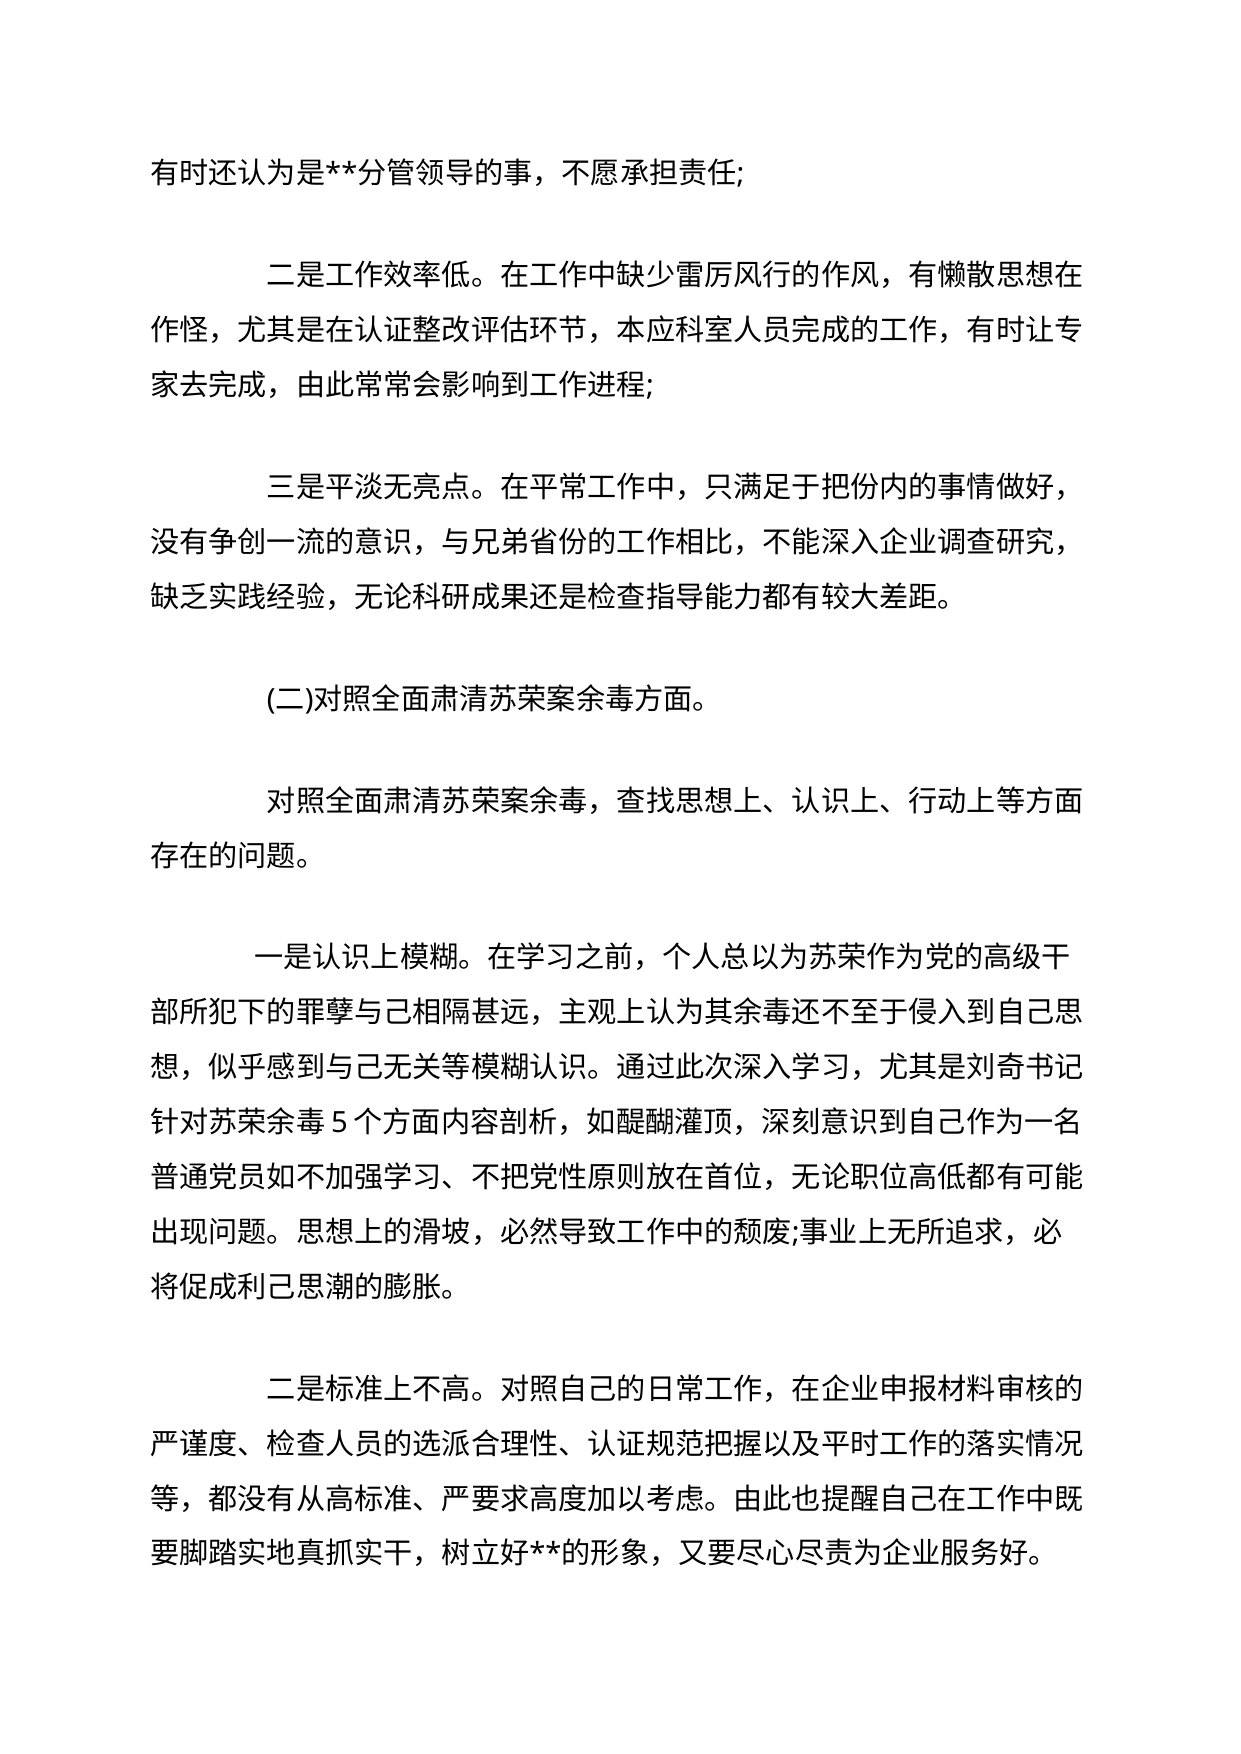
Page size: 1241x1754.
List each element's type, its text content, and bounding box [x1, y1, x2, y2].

text 三是平淡无亮点。在平常工作中，只满足于把份内的事情做好，没有争创一流的意识，与兄弟省份的工作相比，不能深入企业调查研究，缺乏实践经验，无论科研成果还是检查指导能力都有较大差距。 [150, 464, 1090, 616]
text 对照全面肃清苏荣案余毒，查找思想上、认识上、行动上等方面存在的问题。 [150, 777, 1090, 874]
text 一是认识上模糊。在学习之前，个人总以为苏荣作为党的高级干部所犯下的罪孽与己相隔甚远，主观上认为其余毒还不至于侵入到自己思想，似乎感到与己无关等模糊认识。通过此次深入学习，尤其是刘奇书记针对苏荣余毒5个方面内容剖析，如醍醐灌顶，深刻意识到自己作为一名普通党员如不加强学习、不把党性原则放在首位，无论职位高低都有可能出现问题。思想上的滑坡，必然导致工作中的颓废;事业上无所追求，必将促成利己思潮的膨胀。 [150, 934, 1090, 1306]
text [150, 150, 1090, 192]
text (二)对照全面肃清苏荣案余毒方面。 [150, 675, 1090, 718]
text 二是标准上不高。对照自己的日常工作，在企业申报材料审核的严谨度、检查人员的选派合理性、认证规范把握以及平时工作的落实情况等，都没有从高标准、严要求高度加以考虑。由此也提醒自己在工作中既要脚踏实地真抓实干，树立好**的形象，又要尽心尽责为企业服务好。 [150, 1365, 1090, 1572]
text 二是工作效率低。在工作中缺少雷厉风行的作风，有懒散思想在作怪，尤其是在认证整改评估环节，本应科室人员完成的工作，有时让专家去完成，由此常常会影响到工作进程; [150, 252, 1090, 404]
